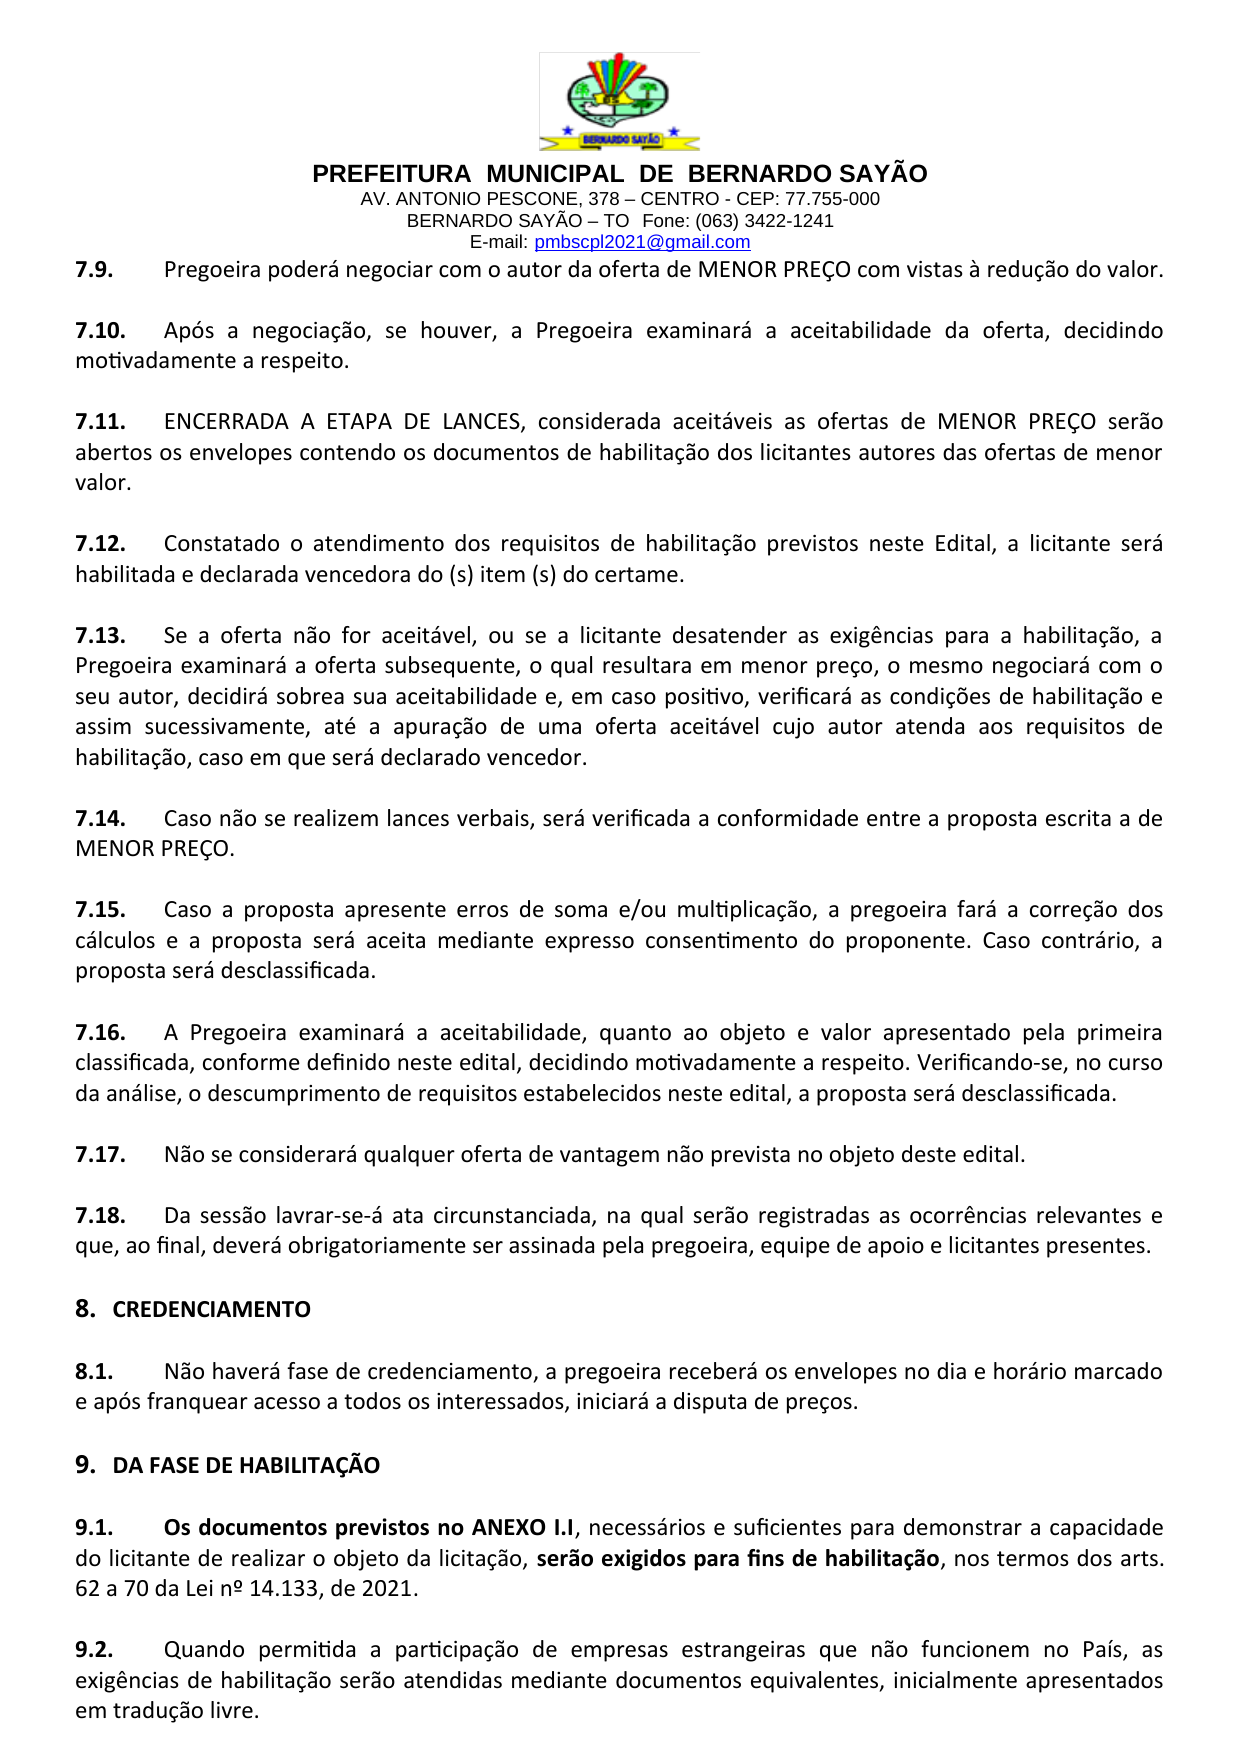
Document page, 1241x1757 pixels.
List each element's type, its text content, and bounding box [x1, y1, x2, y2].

list CREDENCIAMENTO [75, 1290, 1165, 1324]
list Os documentos previstos no ANEXO I.I, necessários e suficientes para demonstrar a capacidade do licitante de realizar o objeto da licitação, serão exigidos para fins de habilitação, nos termos dos arts. 62 a 70 da Lei nº 14.133, de 2021. [75, 1511, 1165, 1603]
list Se a oferta não for aceitável, ou se a licitante desatender as exigências para a habilitação, a Pregoeira examinará a oferta subsequente, o qual resultara em menor preço, o mesmo negociará com o seu autor, decidirá sobrea sua aceitabilidade e, em caso positivo, verificará as condições de habilitação e assim sucessivamente, até a apuração de uma oferta aceitável cujo autor atenda aos requisitos de habilitação, caso em que será declarado vencedor. [75, 619, 1165, 772]
list Constatado o atendimento dos requisitos de habilitação previstos neste Edital, a licitante será habilitada e declarada vencedora do (s) item (s) do certame. [75, 527, 1165, 588]
list Quando permitida a participação de empresas estrangeiras que não funcionem no País, as exigências de habilitação serão atendidas mediante documentos equivalentes, inicialmente apresentados em tradução livre. [75, 1633, 1165, 1725]
list ENCERRADA A ETAPA DE LANCES, considerada aceitáveis as ofertas de MENOR PREÇO serão abertos os envelopes contendo os documentos de habilitação dos licitantes autores das ofertas de menor valor. [75, 405, 1165, 497]
list Da sessão lavrar-se-á ata circunstanciada, na qual serão registradas as ocorrências relevantes e que, ao final, deverá obrigatoriamente ser assinada pela pregoeira, equipe de apoio e licitantes presentes. [75, 1199, 1165, 1260]
list Caso a proposta apresente erros de soma e/ou multiplicação, a pregoeira fará a correção dos cálculos e a proposta será aceita mediante expresso consentimento do proponente. Caso contrário, a proposta será desclassificada. [75, 894, 1165, 985]
list A Pregoeira examinará a aceitabilidade, quanto ao objeto e valor apresentado pela primeira classificada, conforme definido neste edital, decidindo motivadamente a respeito. Verificando-se, no curso da análise, o descumprimento de requisitos estabelecidos neste edital, a proposta será desclassificada. [75, 1016, 1165, 1107]
picture [538, 51, 700, 151]
list Pregoeira poderá negociar com o autor da oferta de MENOR PREÇO com vistas à redução do valor. [75, 253, 1165, 283]
list Não haverá fase de credenciamento, a pregoeira receberá os envelopes no dia e horário marcado e após franquear acesso a todos os interessados, iniciará a disputa de preços. [75, 1355, 1165, 1416]
list Caso não se realizem lances verbais, será verificada a conformidade entre a proposta escrita a de MENOR PREÇO. [75, 802, 1165, 863]
list Não se considerará qualquer oferta de vantagem não prevista no objeto deste edital. [75, 1138, 1165, 1168]
list Após a negociação, se houver, a Pregoeira examinará a aceitabilidade da oferta, decidindo motivadamente a respeito. [75, 314, 1165, 375]
list DA FASE DE HABILITAÇÃO [75, 1447, 1165, 1481]
